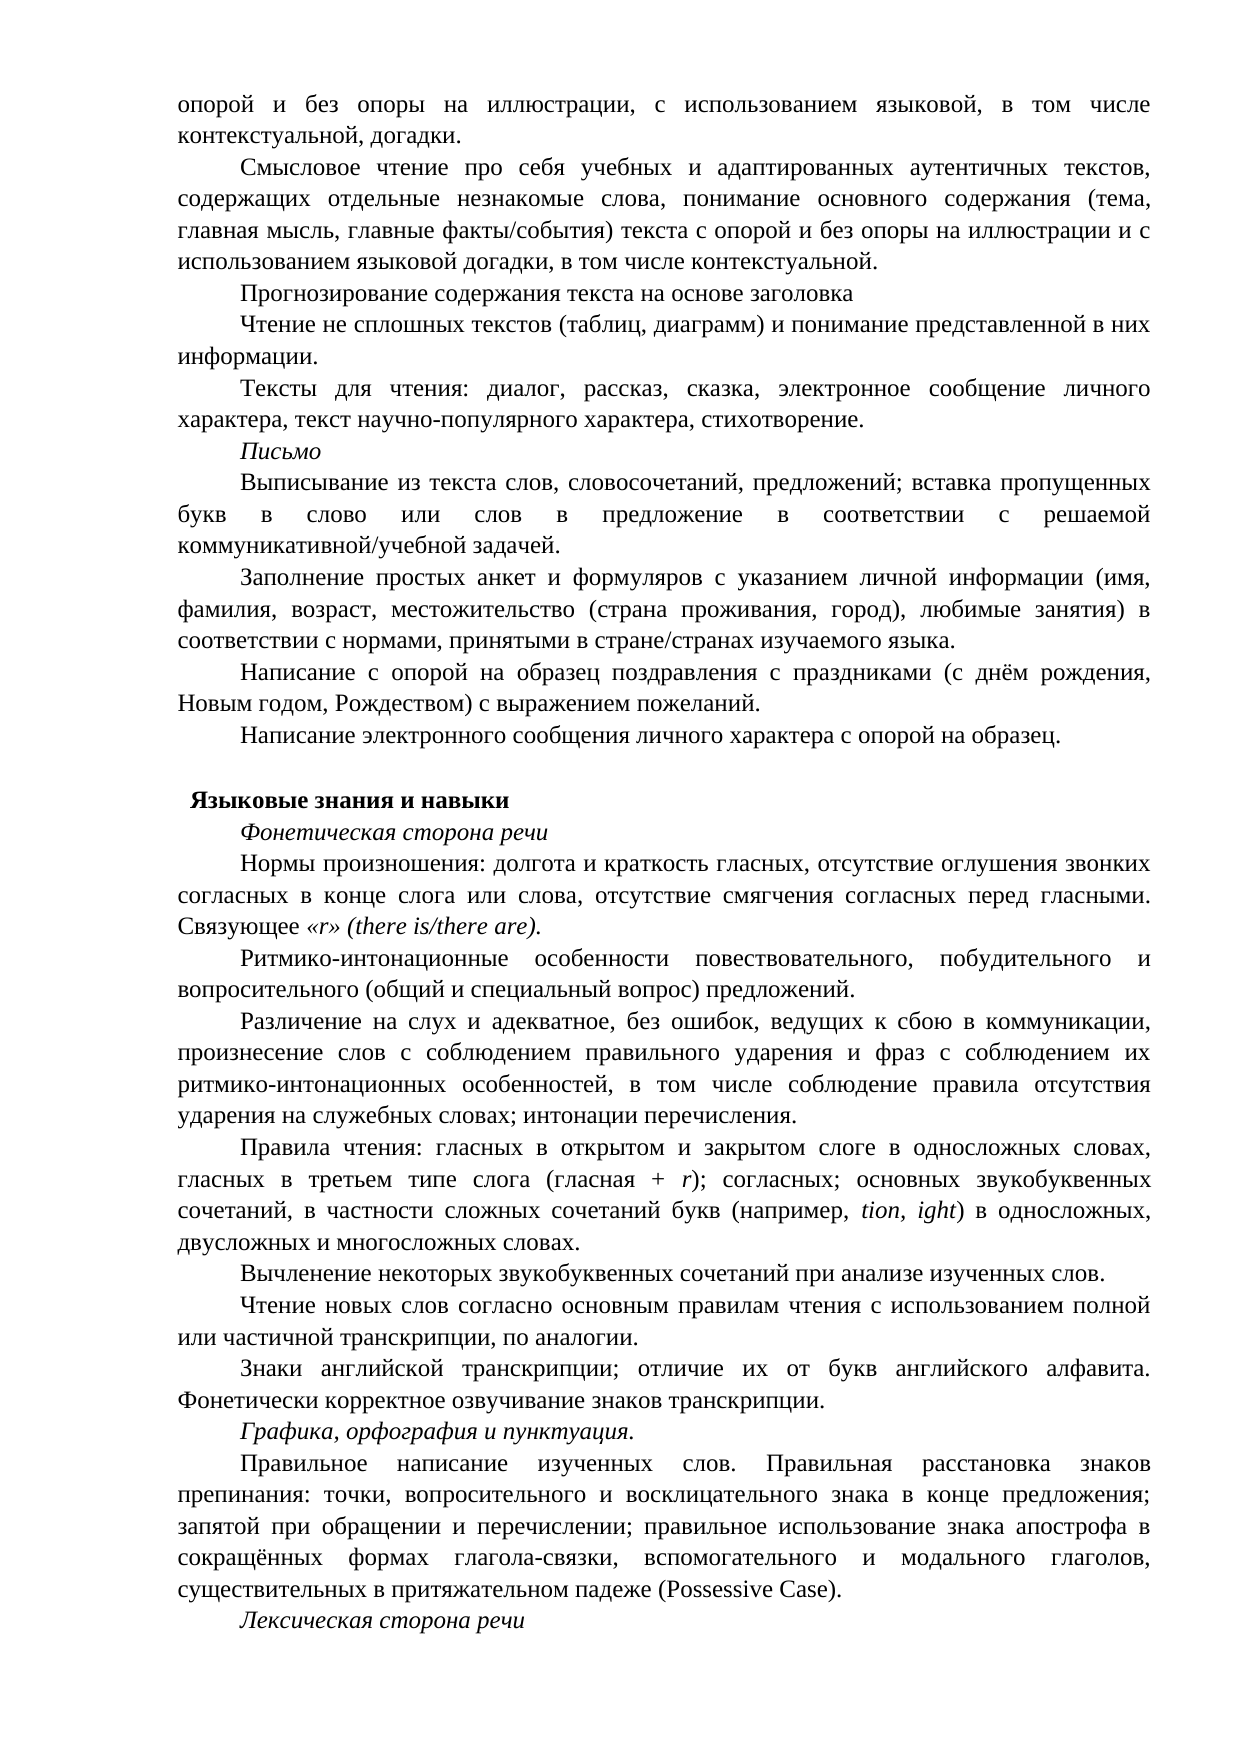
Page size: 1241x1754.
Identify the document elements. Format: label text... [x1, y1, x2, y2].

text Письмо [177, 436, 1152, 464]
text Графика, орфография и пунктуация. [177, 1416, 1152, 1445]
text Написание с опорой на образец поздравления с праздниками (с днём рождения, Новым годом, Рождеством) с выражением пожеланий. [177, 657, 1152, 717]
text Прогнозирование содержания текста на основе заголовка [177, 278, 1152, 307]
text Написание электронного сообщения личного характера с опорой на образец. [177, 720, 1152, 749]
text Заполнение простых анкет и формуляров с указанием личной информации (имя, фамилия, возраст, местожительство (страна проживания, город), любимые занятия) в соответствии с нормами, принятыми в стране/странах изучаемого языка. [177, 562, 1152, 654]
text Правила чтения: гласных в открытом и закрытом слоге в односложных словах, гласных в третьем типе слога (гласная + r); согласных; основных звукобуквенных сочетаний, в частности сложных сочетаний букв (например, tion, ight) в односложных, двусложных и многосложных словах. [177, 1132, 1152, 1256]
text Различение на слух и адекватное, без ошибок, ведущих к сбою в коммуникации, произнесение слов с соблюдением правильного ударения и фраз с соблюдением их ритмико-интонационных особенностей, в том числе соблюдение правила отсутствия ударения на служебных словах; интонации перечисления. [177, 1006, 1152, 1129]
text Вычленение некоторых звукобуквенных сочетаний при анализе изученных слов. [177, 1258, 1152, 1287]
text Выписывание из текста слов, словосочетаний, предложений; вставка пропущенных букв в слово или слов в предложение в соответствии с решаемой коммуникативной/учебной задачей. [177, 467, 1152, 559]
text Языковые знания и навыки [190, 785, 1152, 814]
text Тексты для чтения: диалог, рассказ, сказка, электронное сообщение личного характера, текст научно-популярного характера, стихотворение. [177, 373, 1152, 433]
text Фонетическая сторона речи [177, 817, 1152, 845]
text Правильное написание изученных слов. Правильная расстановка знаков препинания: точки, вопросительного и восклицательного знака в конце предложения; запятой при обращении и перечислении; правильное использование знака апострофа в сокращённых формах глагола-связки, вспомогательного и модального глаголов, существительных в притяжательном падеже (Possessive Case). [177, 1448, 1152, 1603]
text Смысловое чтение про себя учебных и адаптированных аутентичных текстов, содержащих отдельные незнакомые слова, понимание основного содержания (тема, главная мысль, главные факты/события) текста с опорой и без опоры на иллюстрации и с использованием языковой догадки, в том числе контекстуальной. [177, 152, 1152, 275]
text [177, 89, 1152, 149]
text Нормы произношения: долгота и краткость гласных, отсутствие оглушения звонких согласных в конце слога или слова, отсутствие смягчения согласных перед гласными. Связующее «r» (there is/there are). [177, 848, 1152, 940]
text Чтение не сплошных текстов (таблиц, диаграмм) и понимание представленной в них информации. [177, 309, 1152, 370]
text Чтение новых слов согласно основным правилам чтения с использованием полной или частичной транскрипции, по аналогии. [177, 1290, 1152, 1350]
text Лексическая сторона речи [177, 1606, 1152, 1634]
text Знаки английской транскрипции; отличие их от букв английского алфавита. Фонетически корректное озвучивание знаков транскрипции. [177, 1353, 1152, 1413]
text Ритмико-интонационные особенности повествовательного, побудительного и вопросительного (общий и специальный вопрос) предложений. [177, 943, 1152, 1003]
